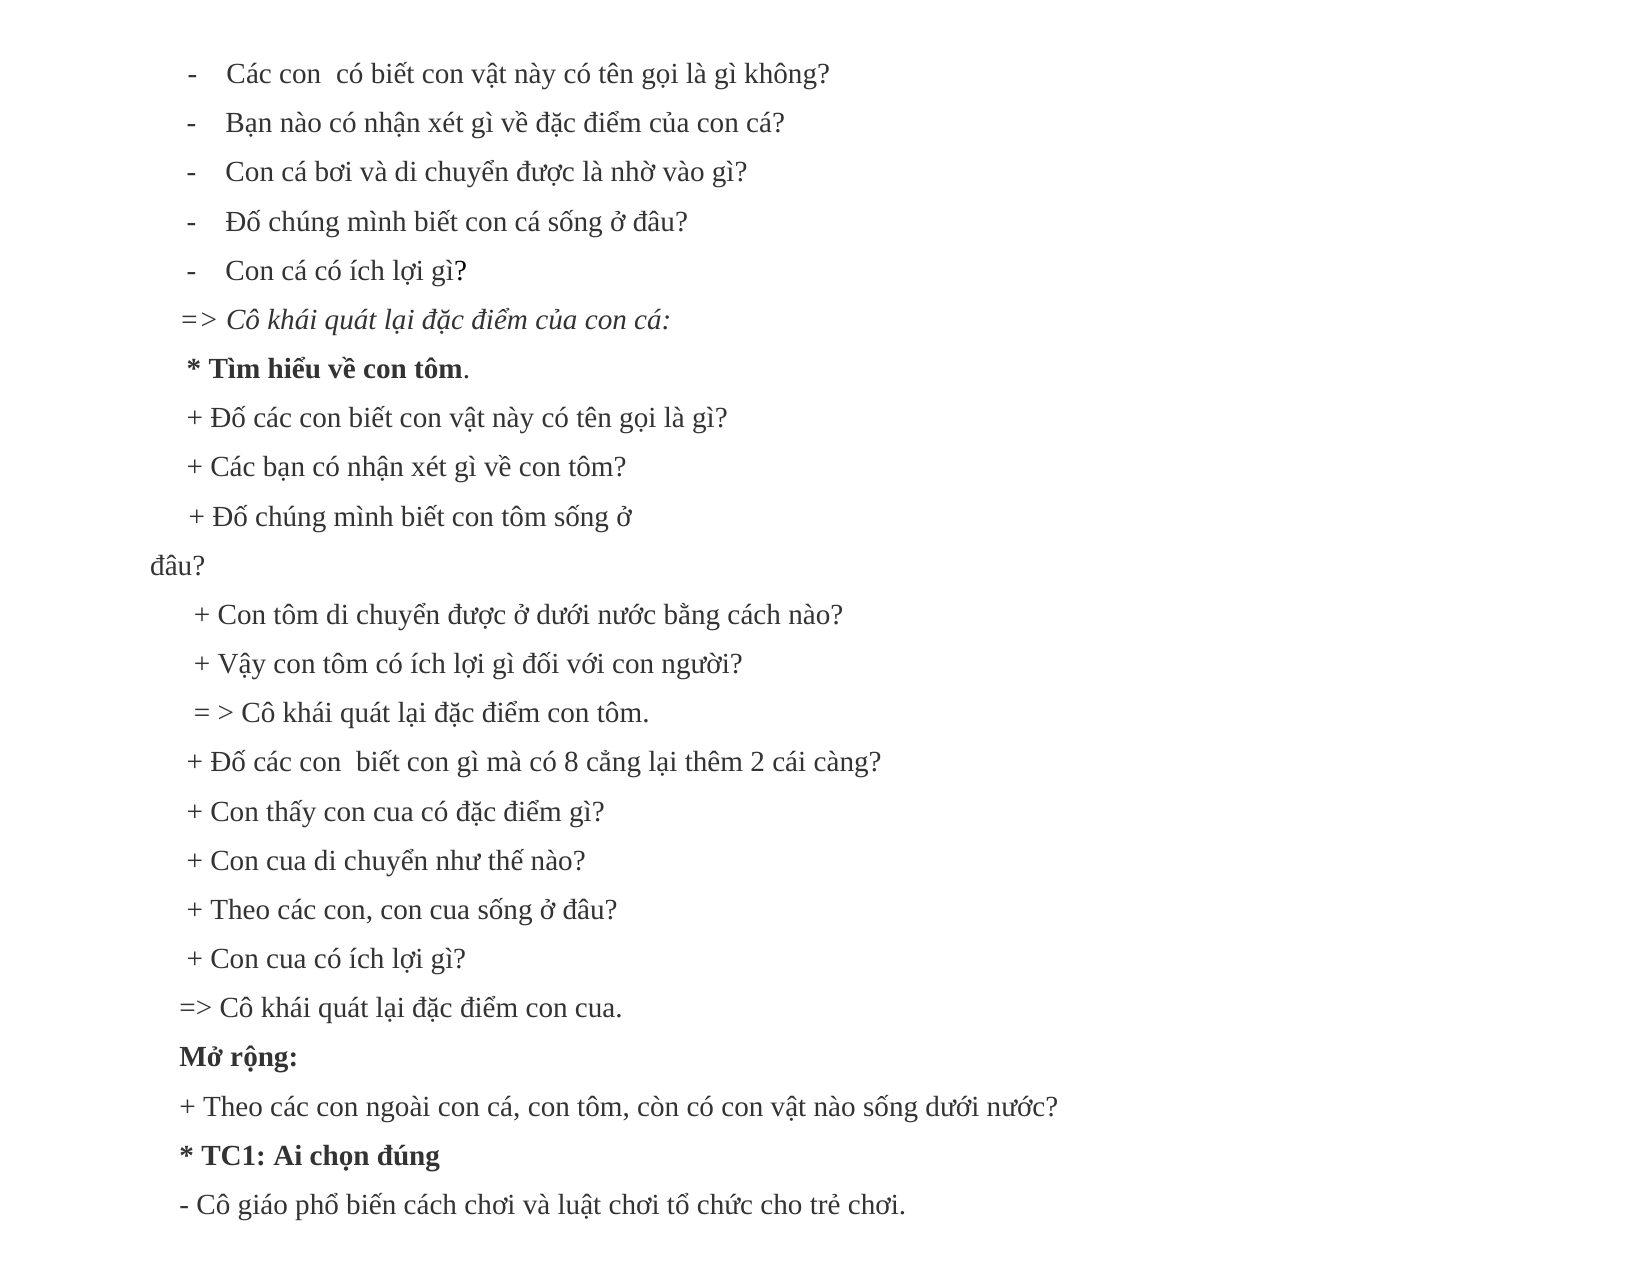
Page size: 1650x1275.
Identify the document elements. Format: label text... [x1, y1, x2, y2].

text - Con cá bơi và di chuyển được là nhờ vào gì? [150, 154, 1500, 188]
text + Con cua di chuyển như thế nào? [150, 843, 1500, 876]
text + Đố chúng mình biết con tôm sống ở [150, 499, 1500, 532]
text => Cô khái quát lại đặc điểm của con cá: [150, 302, 1500, 336]
text - Các con có biết con vật này có tên gọi là gì không? [187, 56, 1500, 90]
text - Cô giáo phổ biến cách chơi và luật chơi tổ chức cho trẻ chơi. [150, 1187, 1500, 1221]
text Mở rộng: [150, 1039, 1500, 1073]
text * TC1: Ai chọn đúng [150, 1138, 1500, 1171]
text = > Cô khái quát lại đặc điểm con tôm. [150, 695, 1500, 729]
text + Theo các con ngoài con cá, con tôm, còn có con vật nào sống dưới nước? [150, 1089, 1500, 1122]
text + Đố các con biết con gì mà có 8 cẳng lại thêm 2 cái càng? [150, 744, 1500, 778]
text + Theo các con, con cua sống ở đâu? [150, 892, 1500, 926]
text + Con tôm di chuyển được ở dưới nước bằng cách nào? [150, 597, 1500, 631]
text đâu? [150, 548, 1500, 581]
text + Các bạn có nhận xét gì về con tôm? [150, 449, 1500, 483]
text => Cô khái quát lại đặc điểm con cua. [150, 990, 1500, 1024]
text + Đố các con biết con vật này có tên gọi là gì? [150, 400, 1500, 434]
text * Tìm hiểu về con tôm. [150, 351, 1500, 385]
text - Con cá có ích lợi gì? [150, 253, 1500, 286]
text - Đố chúng mình biết con cá sống ở đâu? [150, 204, 1500, 237]
text + Con thấy con cua có đặc điểm gì? [150, 794, 1500, 827]
text + Vậy con tôm có ích lợi gì đối với con người? [150, 646, 1500, 680]
text + Con cua có ích lợi gì? [150, 941, 1500, 975]
text - Bạn nào có nhận xét gì về đặc điểm của con cá? [150, 105, 1500, 139]
